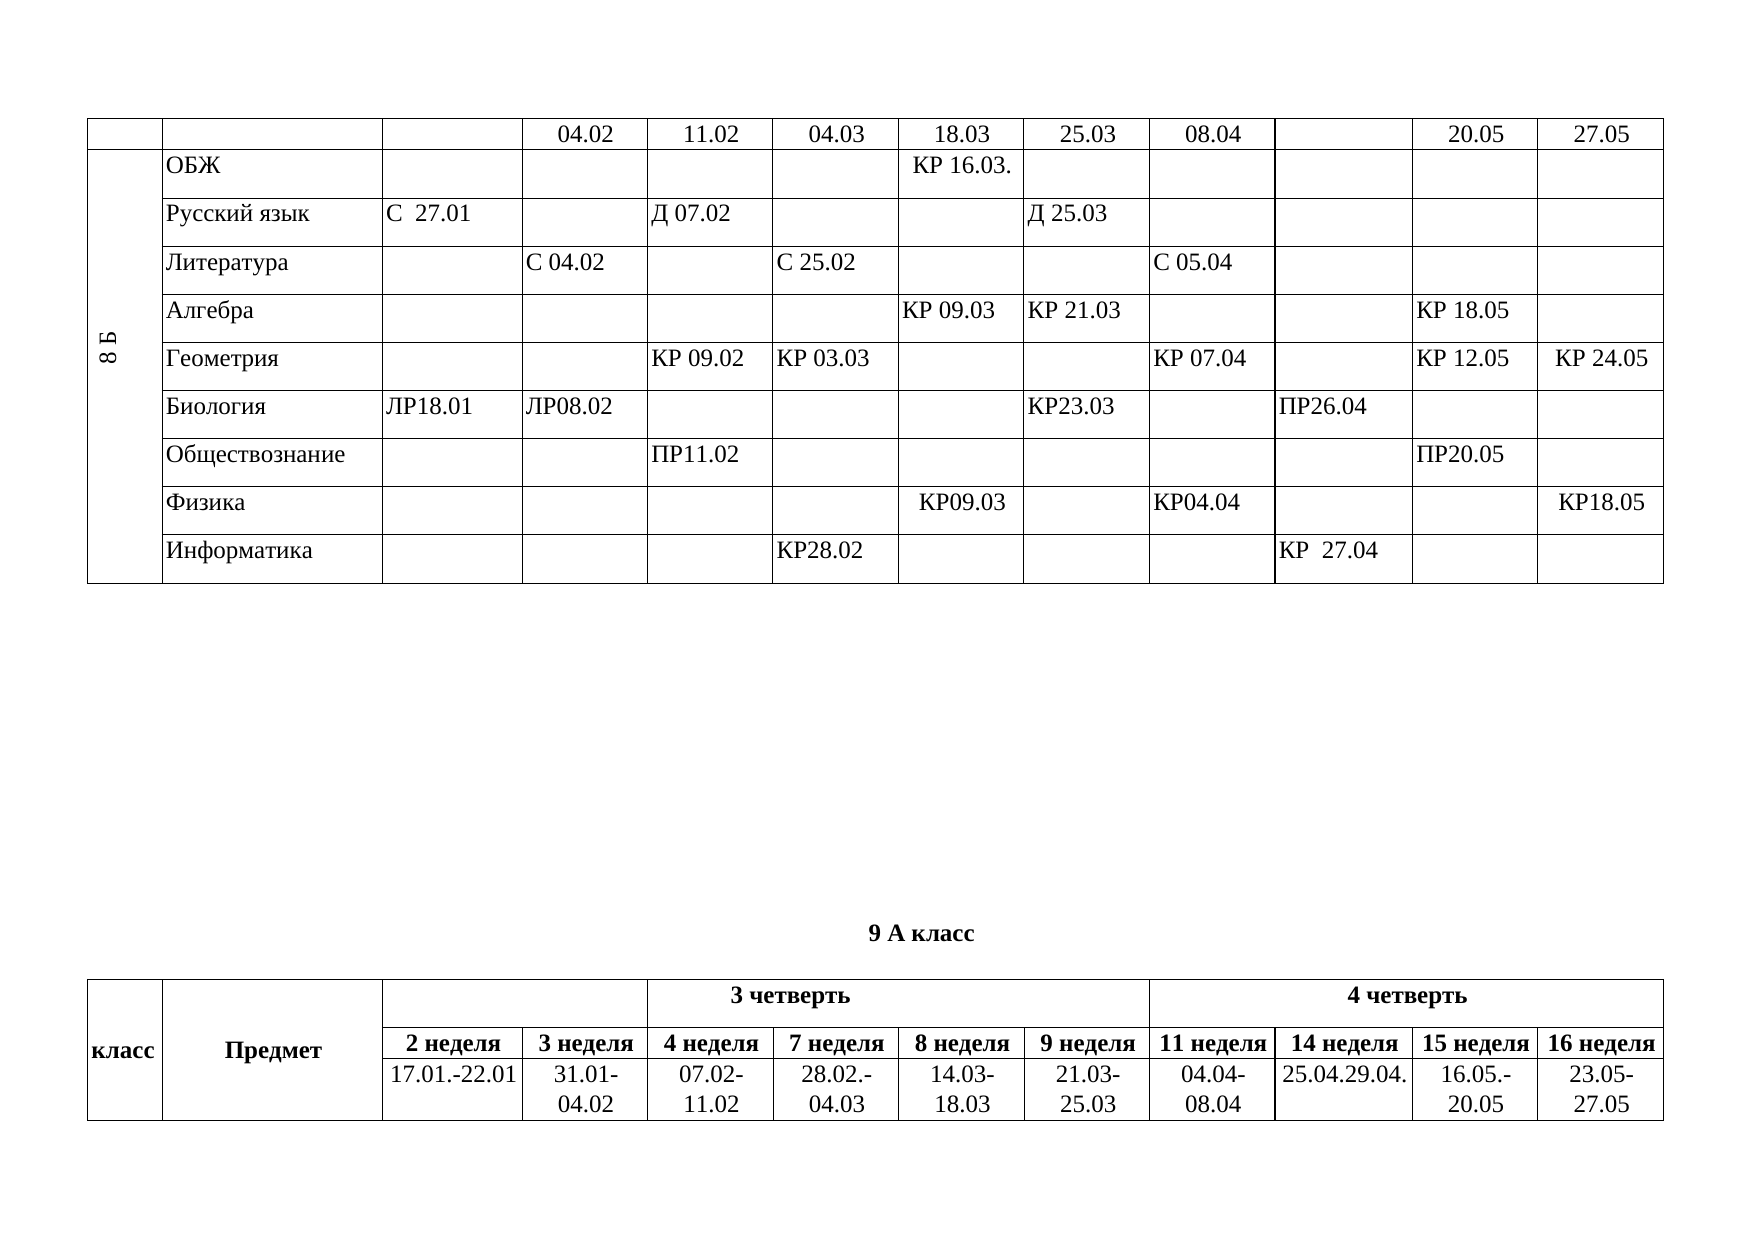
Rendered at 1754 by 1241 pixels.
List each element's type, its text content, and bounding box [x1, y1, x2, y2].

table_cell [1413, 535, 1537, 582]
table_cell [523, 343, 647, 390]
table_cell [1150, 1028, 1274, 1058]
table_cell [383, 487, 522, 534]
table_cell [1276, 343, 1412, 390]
text 9 А класс [177, 918, 1665, 947]
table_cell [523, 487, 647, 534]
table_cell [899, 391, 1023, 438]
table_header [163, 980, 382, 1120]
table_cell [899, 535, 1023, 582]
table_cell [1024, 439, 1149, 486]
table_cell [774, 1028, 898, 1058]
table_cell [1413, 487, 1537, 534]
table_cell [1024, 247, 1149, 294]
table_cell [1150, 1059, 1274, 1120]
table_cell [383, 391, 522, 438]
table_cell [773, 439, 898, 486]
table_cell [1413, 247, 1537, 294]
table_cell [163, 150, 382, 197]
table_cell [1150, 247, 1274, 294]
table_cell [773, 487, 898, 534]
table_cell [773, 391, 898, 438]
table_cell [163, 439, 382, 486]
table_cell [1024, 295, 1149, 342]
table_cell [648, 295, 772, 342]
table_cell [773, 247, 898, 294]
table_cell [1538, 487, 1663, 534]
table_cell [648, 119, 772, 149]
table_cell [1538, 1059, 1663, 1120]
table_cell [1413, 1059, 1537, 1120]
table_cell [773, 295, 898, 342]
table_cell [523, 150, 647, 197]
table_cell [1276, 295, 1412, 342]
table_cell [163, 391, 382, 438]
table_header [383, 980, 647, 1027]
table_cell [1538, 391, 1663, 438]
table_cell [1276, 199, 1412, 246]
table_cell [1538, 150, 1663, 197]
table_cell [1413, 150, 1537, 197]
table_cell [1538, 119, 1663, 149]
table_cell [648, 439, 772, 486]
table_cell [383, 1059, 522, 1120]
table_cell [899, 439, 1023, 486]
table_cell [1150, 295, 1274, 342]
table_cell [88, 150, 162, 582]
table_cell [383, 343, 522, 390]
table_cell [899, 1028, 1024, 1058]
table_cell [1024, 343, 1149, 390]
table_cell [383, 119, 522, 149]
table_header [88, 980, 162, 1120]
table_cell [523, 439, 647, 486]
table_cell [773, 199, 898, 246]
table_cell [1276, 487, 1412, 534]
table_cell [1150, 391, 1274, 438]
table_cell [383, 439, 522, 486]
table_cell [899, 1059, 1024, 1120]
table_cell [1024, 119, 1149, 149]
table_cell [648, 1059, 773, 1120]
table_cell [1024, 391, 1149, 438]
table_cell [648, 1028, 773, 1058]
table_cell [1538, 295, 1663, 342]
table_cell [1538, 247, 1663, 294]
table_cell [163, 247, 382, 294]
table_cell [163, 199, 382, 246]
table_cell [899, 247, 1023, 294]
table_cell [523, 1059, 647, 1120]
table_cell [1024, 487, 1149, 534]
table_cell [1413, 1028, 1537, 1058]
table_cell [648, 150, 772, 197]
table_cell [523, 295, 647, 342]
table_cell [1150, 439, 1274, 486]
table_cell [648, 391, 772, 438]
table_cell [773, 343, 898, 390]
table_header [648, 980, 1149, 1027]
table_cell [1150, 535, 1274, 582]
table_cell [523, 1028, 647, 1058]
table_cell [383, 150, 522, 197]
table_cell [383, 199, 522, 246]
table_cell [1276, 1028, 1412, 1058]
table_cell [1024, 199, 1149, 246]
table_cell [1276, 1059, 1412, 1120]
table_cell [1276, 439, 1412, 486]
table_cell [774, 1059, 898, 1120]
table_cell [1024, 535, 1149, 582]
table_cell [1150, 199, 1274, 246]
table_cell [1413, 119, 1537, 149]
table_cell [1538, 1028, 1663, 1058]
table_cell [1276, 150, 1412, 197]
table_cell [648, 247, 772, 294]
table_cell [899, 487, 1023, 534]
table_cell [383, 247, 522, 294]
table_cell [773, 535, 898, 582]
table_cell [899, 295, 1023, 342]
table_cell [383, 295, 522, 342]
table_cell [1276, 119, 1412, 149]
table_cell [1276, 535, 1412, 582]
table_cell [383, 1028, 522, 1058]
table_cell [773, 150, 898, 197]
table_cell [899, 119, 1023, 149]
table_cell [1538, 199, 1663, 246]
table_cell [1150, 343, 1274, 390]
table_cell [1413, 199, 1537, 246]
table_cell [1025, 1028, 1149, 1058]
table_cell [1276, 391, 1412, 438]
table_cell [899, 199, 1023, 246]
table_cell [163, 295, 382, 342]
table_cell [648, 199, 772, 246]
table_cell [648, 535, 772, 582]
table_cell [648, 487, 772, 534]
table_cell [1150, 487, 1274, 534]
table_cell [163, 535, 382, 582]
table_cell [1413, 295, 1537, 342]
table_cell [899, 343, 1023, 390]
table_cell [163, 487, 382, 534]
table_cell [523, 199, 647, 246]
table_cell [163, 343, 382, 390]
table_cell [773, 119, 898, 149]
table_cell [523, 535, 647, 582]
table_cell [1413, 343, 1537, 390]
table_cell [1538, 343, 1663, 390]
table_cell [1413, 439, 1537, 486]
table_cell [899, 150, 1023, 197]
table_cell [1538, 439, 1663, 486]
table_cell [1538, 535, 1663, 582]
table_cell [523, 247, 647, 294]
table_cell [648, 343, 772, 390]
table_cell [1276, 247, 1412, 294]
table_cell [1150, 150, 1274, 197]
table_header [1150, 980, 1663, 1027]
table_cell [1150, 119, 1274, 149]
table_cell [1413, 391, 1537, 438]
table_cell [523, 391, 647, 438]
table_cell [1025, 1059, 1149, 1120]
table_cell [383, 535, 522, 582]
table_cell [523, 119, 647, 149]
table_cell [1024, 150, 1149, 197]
